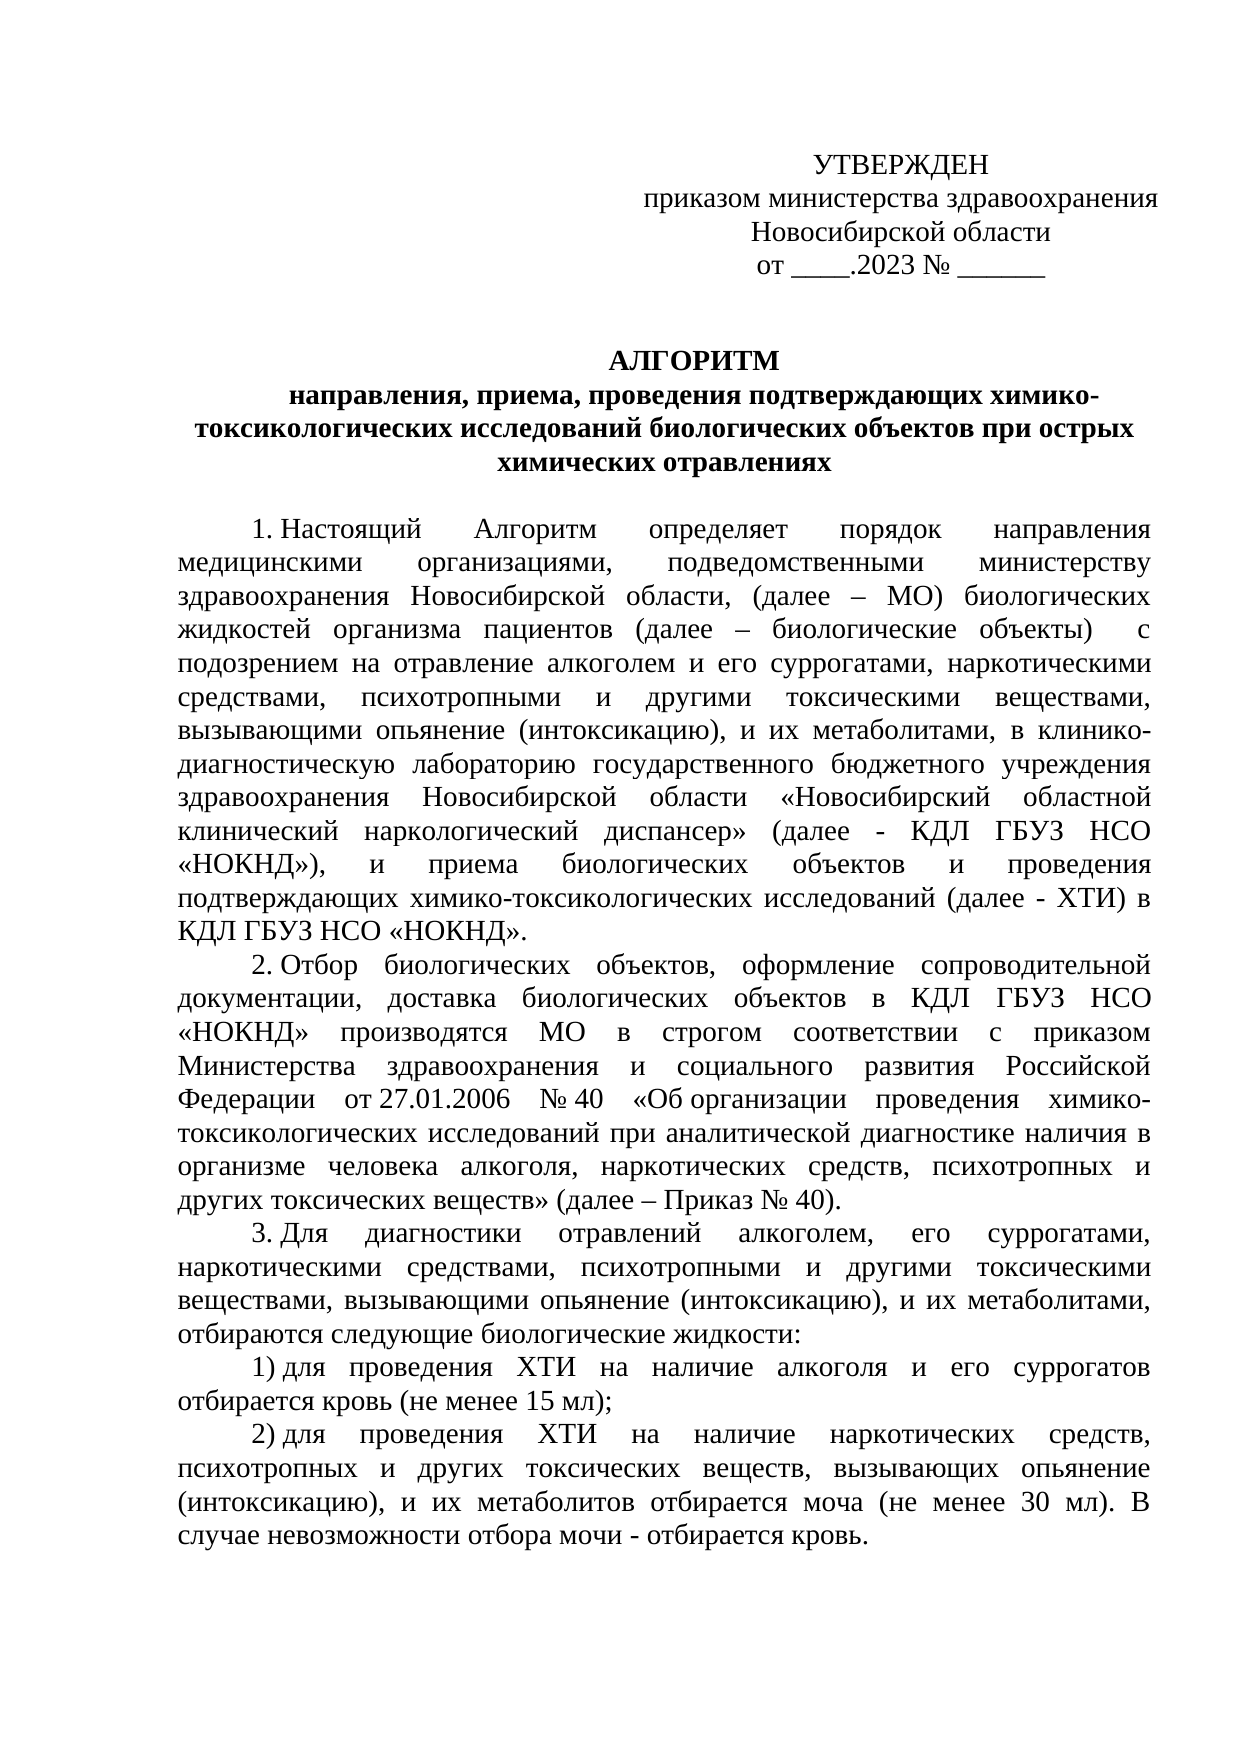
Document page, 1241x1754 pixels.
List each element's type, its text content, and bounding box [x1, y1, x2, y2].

text 2) для проведения ХТИ на наличие наркотических средств, психотропных и других токсических веществ, вызывающих опьянение (интоксикацию), и их метаболитов отбирается моча (не менее 30 мл). В случае невозможности отбора мочи - отбирается кровь. [177, 1417, 1152, 1551]
text 1. Настоящий Алгоритм определяет порядок направления медицинскими организациями, подведомственными министерству здравоохранения Новосибирской области, (далее – МО) биологических жидкостей организма пациентов (далее – биологические объекты) с подозрением на отравление алкоголем и его суррогатами, наркотическими средствами, психотропными и другими токсическими веществами, вызывающими опьянение (интоксикацию), и их метаболитами, в клинико-диагностическую лабораторию государственного бюджетного учреждения здравоохранения Новосибирской области «Новосибирский областной клинический наркологический диспансер» (далее - КДЛ ГБУЗ НСО «НОКНД»), и приема биологических объектов и проведения подтверждающих химико-токсикологических исследований (далее - ХТИ) в КДЛ ГБУЗ НСО «НОКНД». [177, 645, 1152, 746]
text 1) для проведения ХТИ на наличие алкоголя и его суррогатов отбирается кровь (не менее 15 мл); [177, 1349, 1152, 1417]
text 2. Отбор биологических объектов, оформление сопроводительной документации, доставка биологических объектов в КДЛ ГБУЗ НСО «НОКНД» производятся МО в строгом соответствии с приказом Министерства здравоохранения и социального развития Российской Федерации от 27.01.2006 № 40 «Об организации проведения химико-токсикологических исследований при аналитической диагностике наличия в организме человека алкоголя, наркотических средств, психотропных и других токсических веществ» (далее – Приказ № 40). [177, 947, 1152, 1215]
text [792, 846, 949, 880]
text АЛГОРИТМ [177, 343, 1152, 377]
text 3. Для диагностики отравлений алкоголем, его суррогатами, наркотическими средствами, психотропными и другими токсическими веществами, вызывающими опьянение (интоксикацию), и их метаболитами, отбираются следующие биологические жидкости: [177, 1215, 1152, 1349]
text направления, приема, проведения подтверждающих химико-токсикологических исследований биологических объектов при острых химических отравлениях [177, 377, 1152, 477]
table_header УТВЕРЖДЕН приказом министерства здравоохранения Новосибирской области от ____.2023 № ______ [620, 147, 1181, 281]
